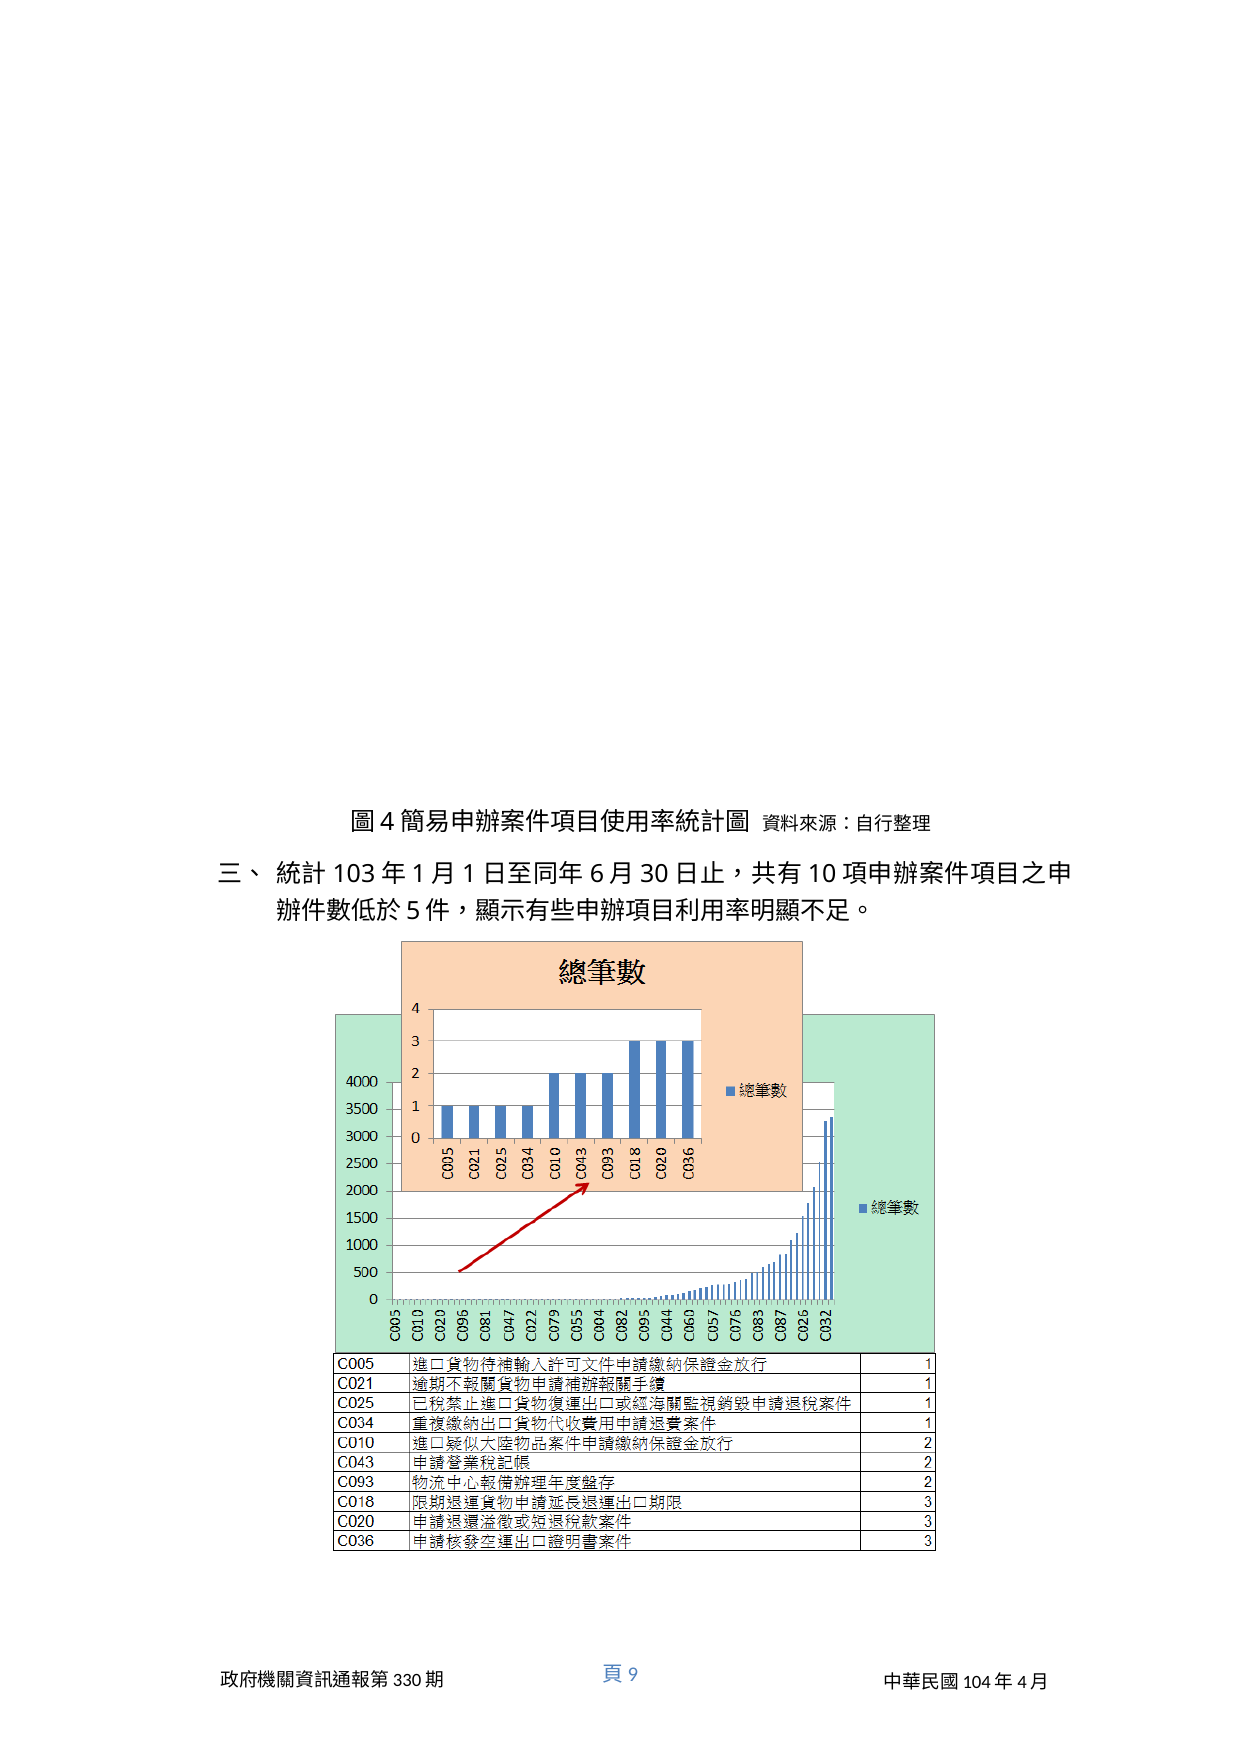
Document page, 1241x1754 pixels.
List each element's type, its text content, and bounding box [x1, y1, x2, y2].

text 圖4 簡易申辦案件項目使用率統計圖 資料來源：自行整理 [187, 801, 1073, 838]
list 統計103年1月1日至同年6月30日止，共有10項申辦案件項目之申辦件數低於5件，顯示有些申辦項目利用率明顯不足。 [217, 853, 1073, 928]
picture [331, 934, 945, 1559]
